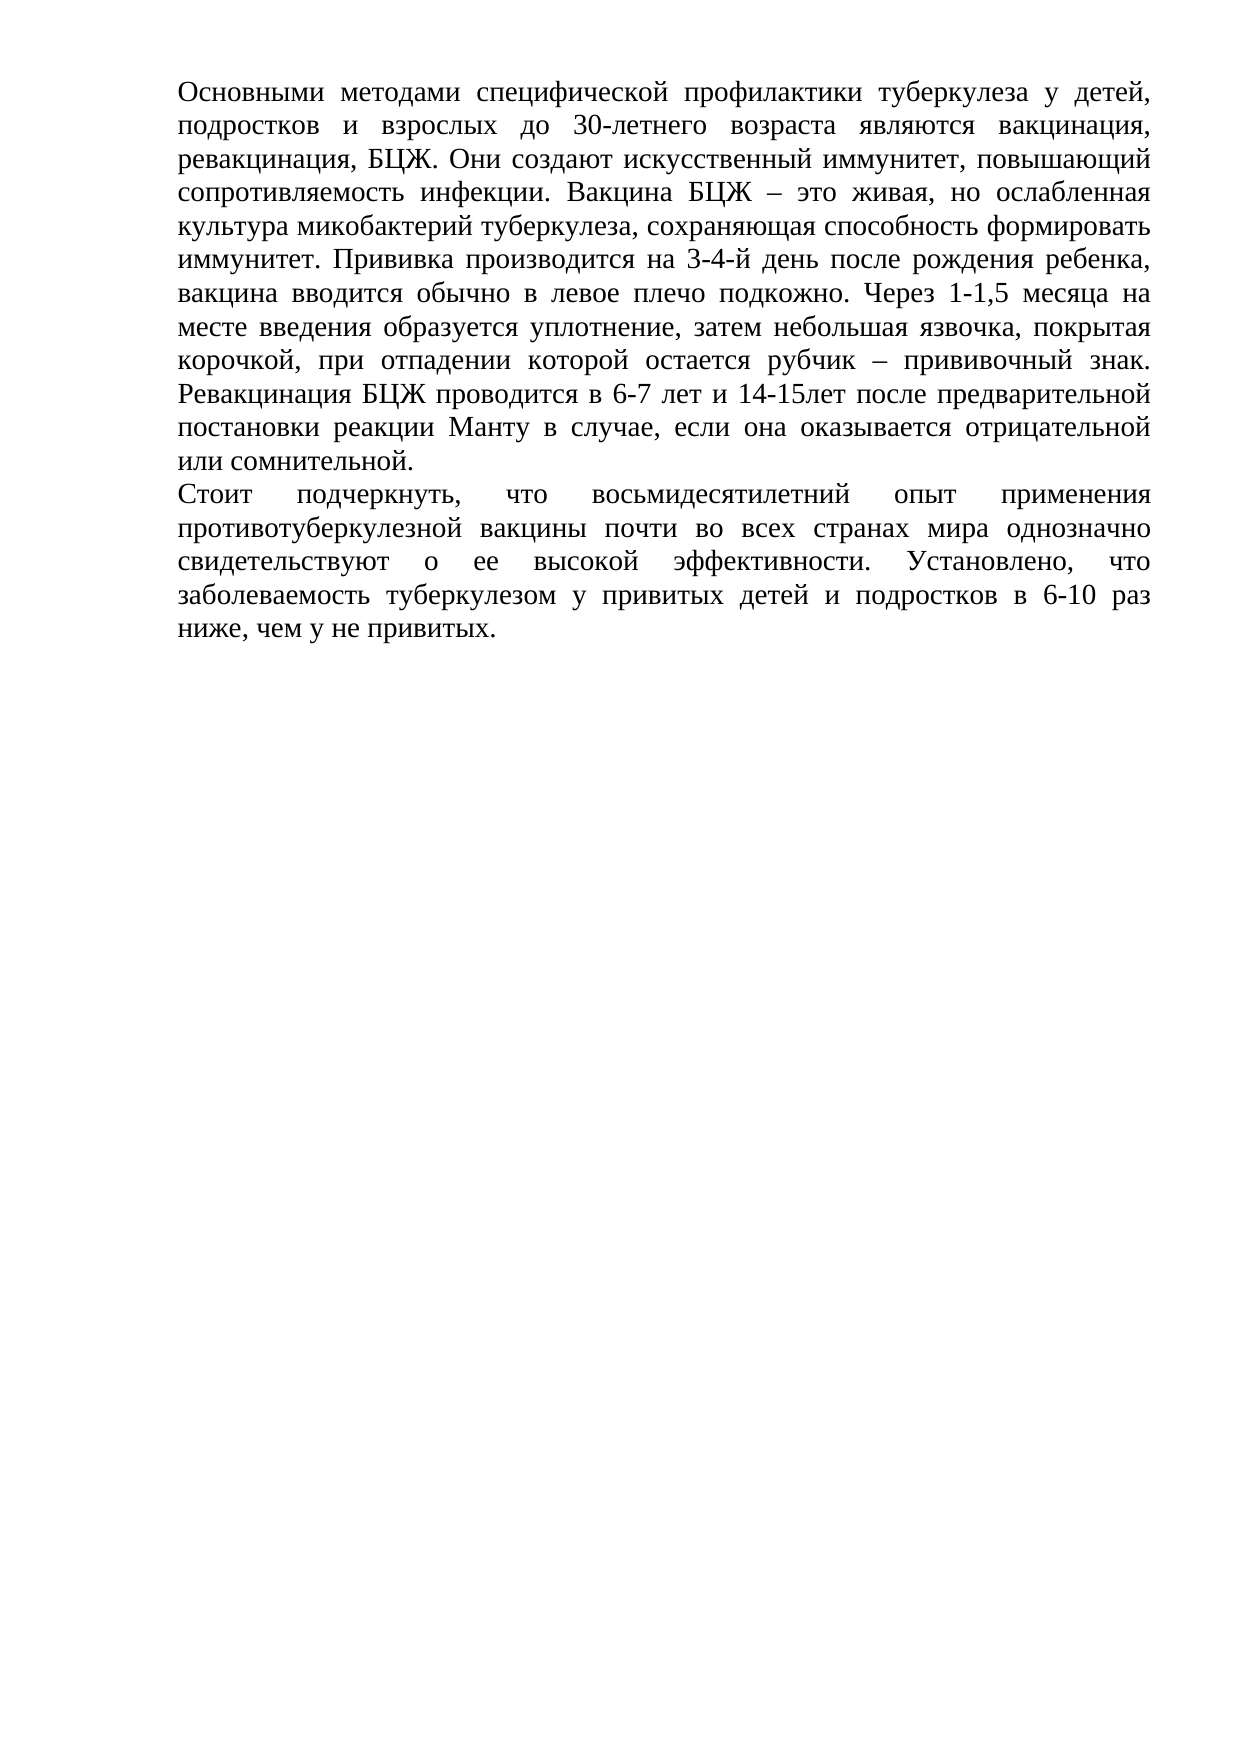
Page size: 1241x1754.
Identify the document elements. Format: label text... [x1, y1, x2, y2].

text Стоит подчеркнуть, что восьмидесятилетний опыт применения противотуберкулезной вакцины почти во всех странах мира однозначно свидетельствуют о ее высокой эффективности. Установлено, что заболеваемость туберкулезом у привитых детей и подростков в 6-10 раз ниже, чем у не привитых. [177, 476, 1152, 644]
text Основными методами специфической профилактики туберкулеза у детей, подростков и взрослых до 30-летнего возраста являются вакцинация, ревакцинация, БЦЖ. Они создают искусственный иммунитет, повышающий сопротивляемость инфекции. Вакцина БЦЖ – это живая, но ослабленная культура микобактерий туберкулеза, сохраняющая способность формировать иммунитет. Прививка производится на 3-4-й день после рождения ребенка, вакцина вводится обычно в левое плечо подкожно. Через 1-1,5 месяца на месте введения образуется уплотнение, затем небольшая язвочка, покрытая корочкой, при отпадении которой остается рубчик – прививочный знак. Ревакцинация БЦЖ проводится в 6-7 лет и 14-15лет после предварительной постановки реакции Манту в случае, если она оказывается отрицательной или сомнительной. [177, 74, 1152, 476]
